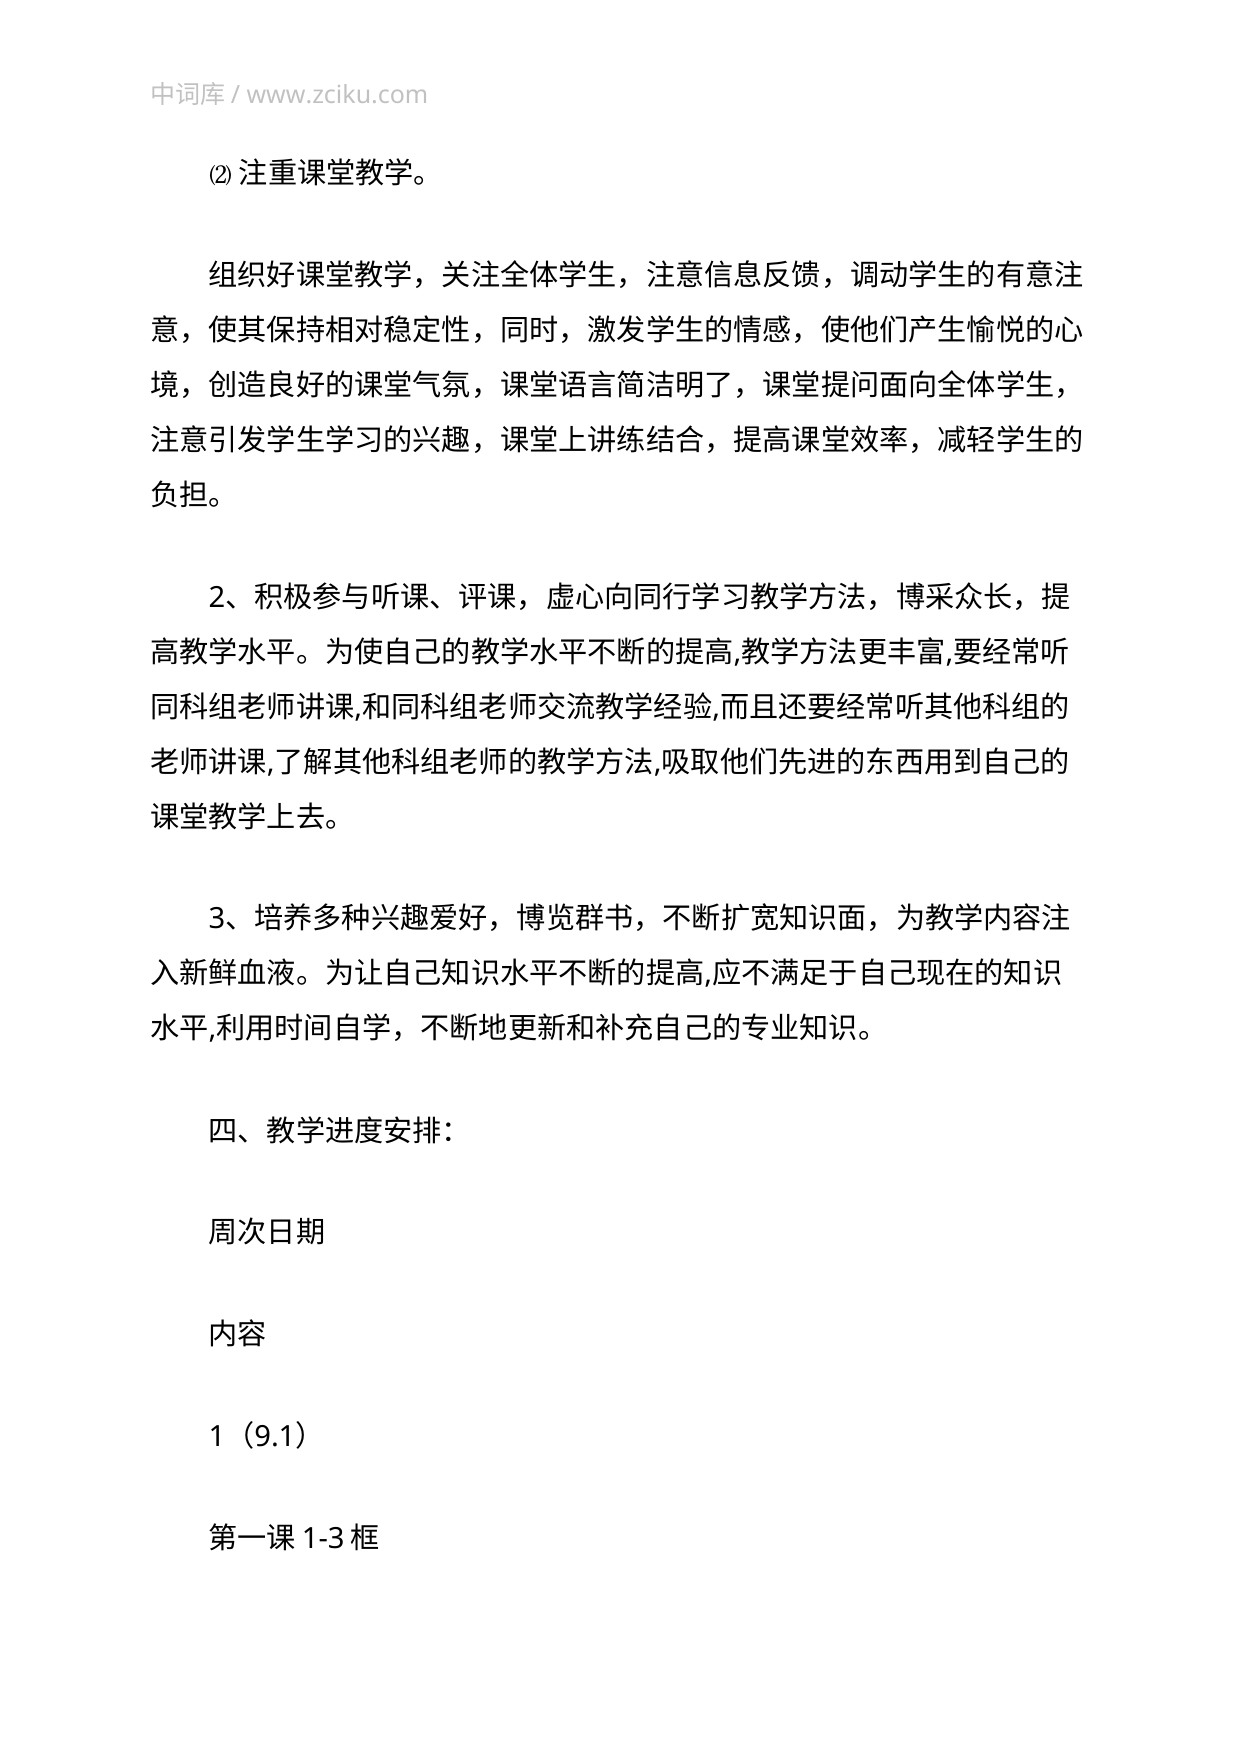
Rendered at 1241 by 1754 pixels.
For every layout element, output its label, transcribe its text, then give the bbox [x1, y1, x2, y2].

text 3、培养多种兴趣爱好，博览群书，不断扩宽知识面，为教学内容注入新鲜血液。为让自己知识水平不断的提高,应不满足于自己现在的知识水平,利用时间自学，不断地更新和补充自己的专业知识。 [150, 895, 1090, 1047]
text 四、教学进度安排： [150, 1107, 1090, 1149]
text 第一课1-3框 [150, 1514, 1090, 1557]
text 周次日期 [150, 1209, 1090, 1251]
text 组织好课堂教学，关注全体学生，注意信息反馈，调动学生的有意注意，使其保持相对稳定性，同时，激发学生的情感，使他们产生愉悦的心境，创造良好的课堂气氛，课堂语言简洁明了，课堂提问面向全体学生，注意引发学生学习的兴趣，课堂上讲练结合，提高课堂效率，减轻学生的负担。 [150, 252, 1090, 514]
text ⑵注重课堂教学。 [150, 150, 1090, 192]
text 1（9.1） [150, 1412, 1090, 1455]
text 2、积极参与听课、评课，虚心向同行学习教学方法，博采众长，提高教学水平。为使自己的教学水平不断的提高,教学方法更丰富,要经常听同科组老师讲课,和同科组老师交流教学经验,而且还要经常听其他科组的老师讲课,了解其他科组老师的教学方法,吸取他们先进的东西用到自己的课堂教学上去。 [150, 573, 1090, 836]
text 内容 [150, 1311, 1090, 1353]
